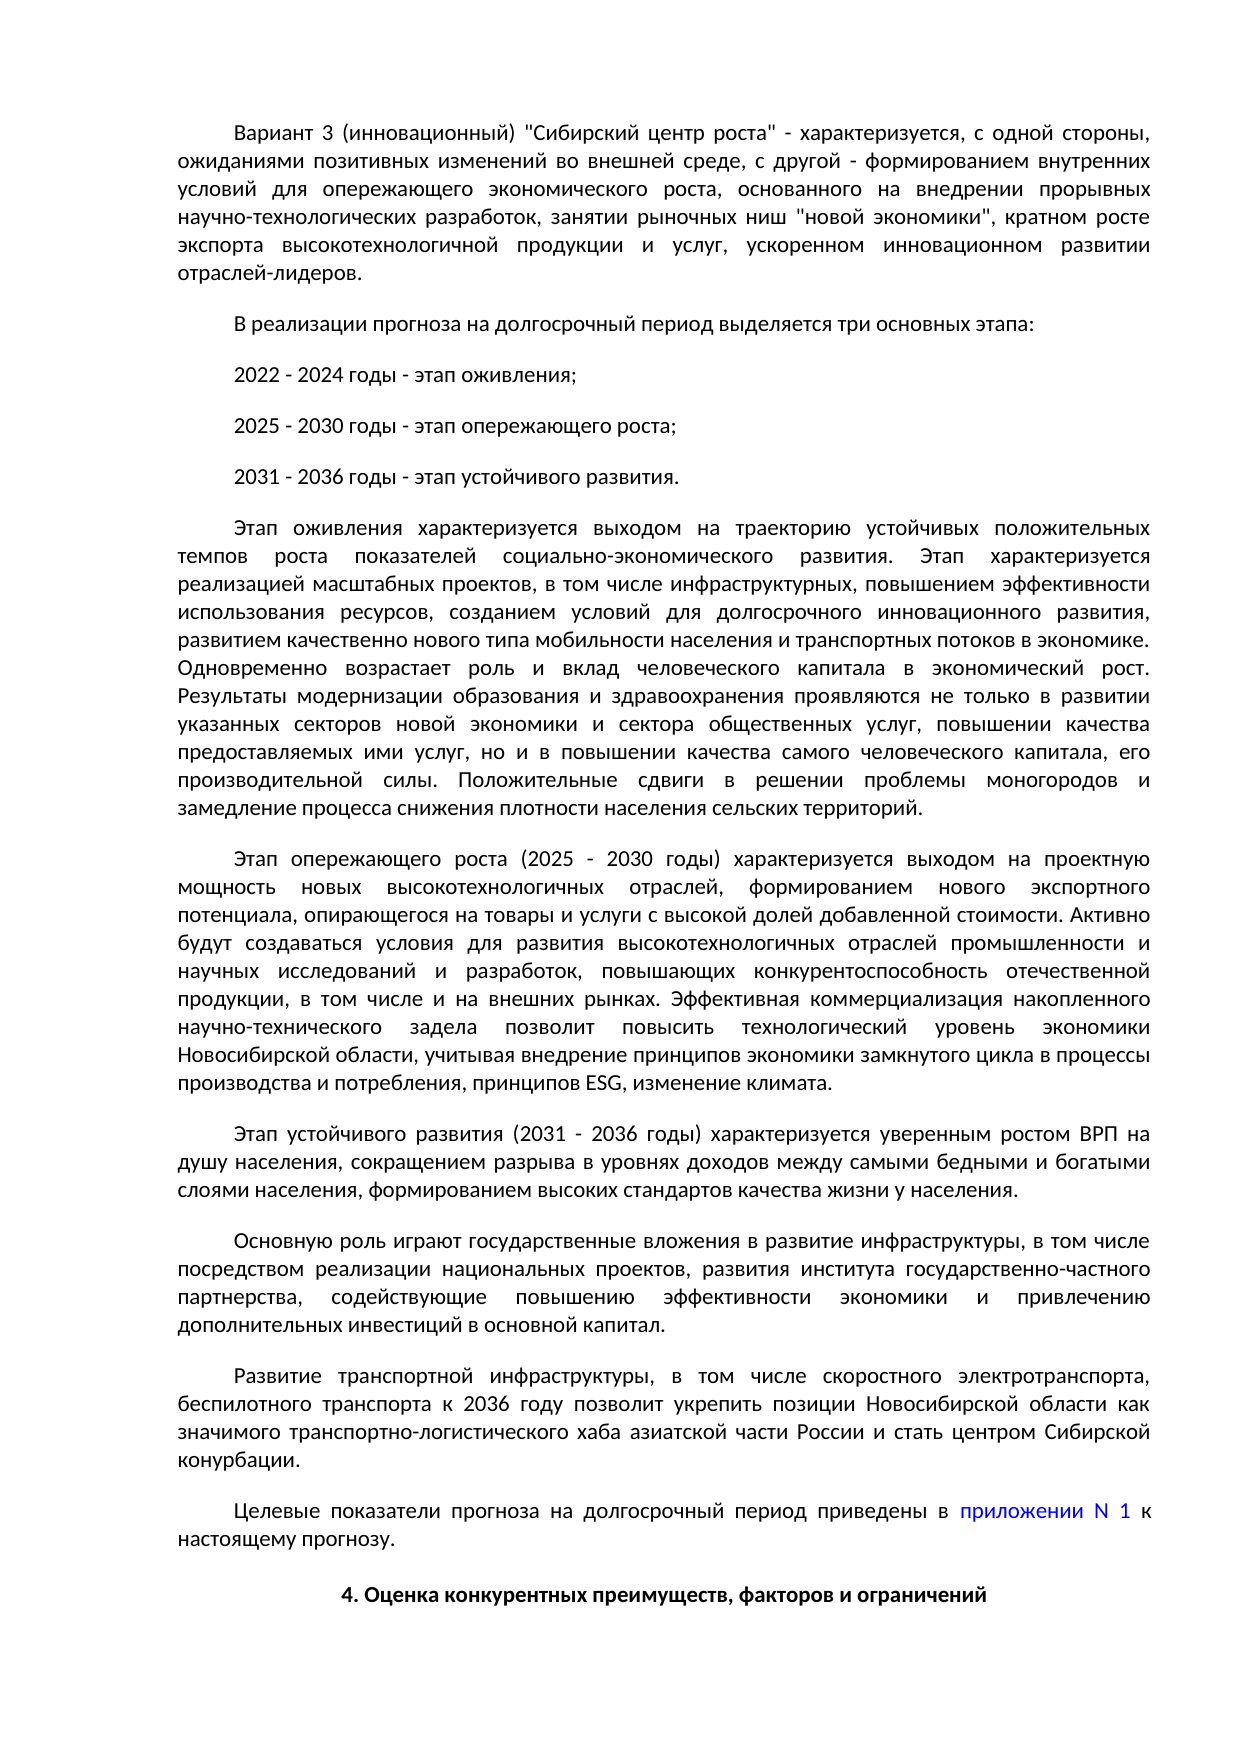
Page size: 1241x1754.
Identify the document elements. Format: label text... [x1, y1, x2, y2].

text Целевые показатели прогноза на долгосрочный период приведены в приложении N 1 к настоящему прогнозу. [177, 1496, 1152, 1552]
text Развитие транспортной инфраструктуры, в том числе скоростного электротранспорта, беспилотного транспорта к 2036 году позволит укрепить позиции Новосибирской области как значимого транспортно-логистического хаба азиатской части России и стать центром Сибирской конурбации. [177, 1361, 1152, 1473]
text 2025 - 2030 годы - этап опережающего роста; [177, 411, 1152, 439]
title 4. Оценка конкурентных преимуществ, факторов и ограничений [177, 1580, 1152, 1608]
text 2022 - 2024 годы - этап оживления; [177, 360, 1152, 388]
text Основную роль играют государственные вложения в развитие инфраструктуры, в том числе посредством реализации национальных проектов, развития института государственно-частного партнерства, содействующие повышению эффективности экономики и привлечению дополнительных инвестиций в основной капитал. [177, 1226, 1152, 1338]
text Этап оживления характеризуется выходом на траекторию устойчивых положительных темпов роста показателей социально-экономического развития. Этап характеризуется реализацией масштабных проектов, в том числе инфраструктурных, повышением эффективности использования ресурсов, созданием условий для долгосрочного инновационного развития, развитием качественно нового типа мобильности населения и транспортных потоков в экономике. Одновременно возрастает роль и вклад человеческого капитала в экономический рост. Результаты модернизации образования и здравоохранения проявляются не только в развитии указанных секторов новой экономики и сектора общественных услуг, повышении качества предоставляемых ими услуг, но и в повышении качества самого человеческого капитала, его производительной силы. Положительные сдвиги в решении проблемы моногородов и замедление процесса снижения плотности населения сельских территорий. [177, 513, 1152, 821]
text Вариант 3 (инновационный) "Сибирский центр роста" - характеризуется, с одной стороны, ожиданиями позитивных изменений во внешней среде, с другой - формированием внутренних условий для опережающего экономического роста, основанного на внедрении прорывных научно-технологических разработок, занятии рыночных ниш "новой экономики", кратном росте экспорта высокотехнологичной продукции и услуг, ускоренном инновационном развитии отраслей-лидеров. [177, 118, 1152, 286]
text Этап устойчивого развития (2031 - 2036 годы) характеризуется уверенным ростом ВРП на душу населения, сокращением разрыва в уровнях доходов между самыми бедными и богатыми слоями населения, формированием высоких стандартов качества жизни у населения. [177, 1119, 1152, 1203]
text 2031 - 2036 годы - этап устойчивого развития. [177, 462, 1152, 490]
text В реализации прогноза на долгосрочный период выделяется три основных этапа: [177, 309, 1152, 337]
text Этап опережающего роста (2025 - 2030 годы) характеризуется выходом на проектную мощность новых высокотехнологичных отраслей, формированием нового экспортного потенциала, опирающегося на товары и услуги с высокой долей добавленной стоимости. Активно будут создаваться условия для развития высокотехнологичных отраслей промышленности и научных исследований и разработок, повышающих конкурентоспособность отечественной продукции, в том числе и на внешних рынках. Эффективная коммерциализация накопленного научно-технического задела позволит повысить технологический уровень экономики Новосибирской области, учитывая внедрение принципов экономики замкнутого цикла в процессы производства и потребления, принципов ESG, изменение климата. [177, 844, 1152, 1096]
